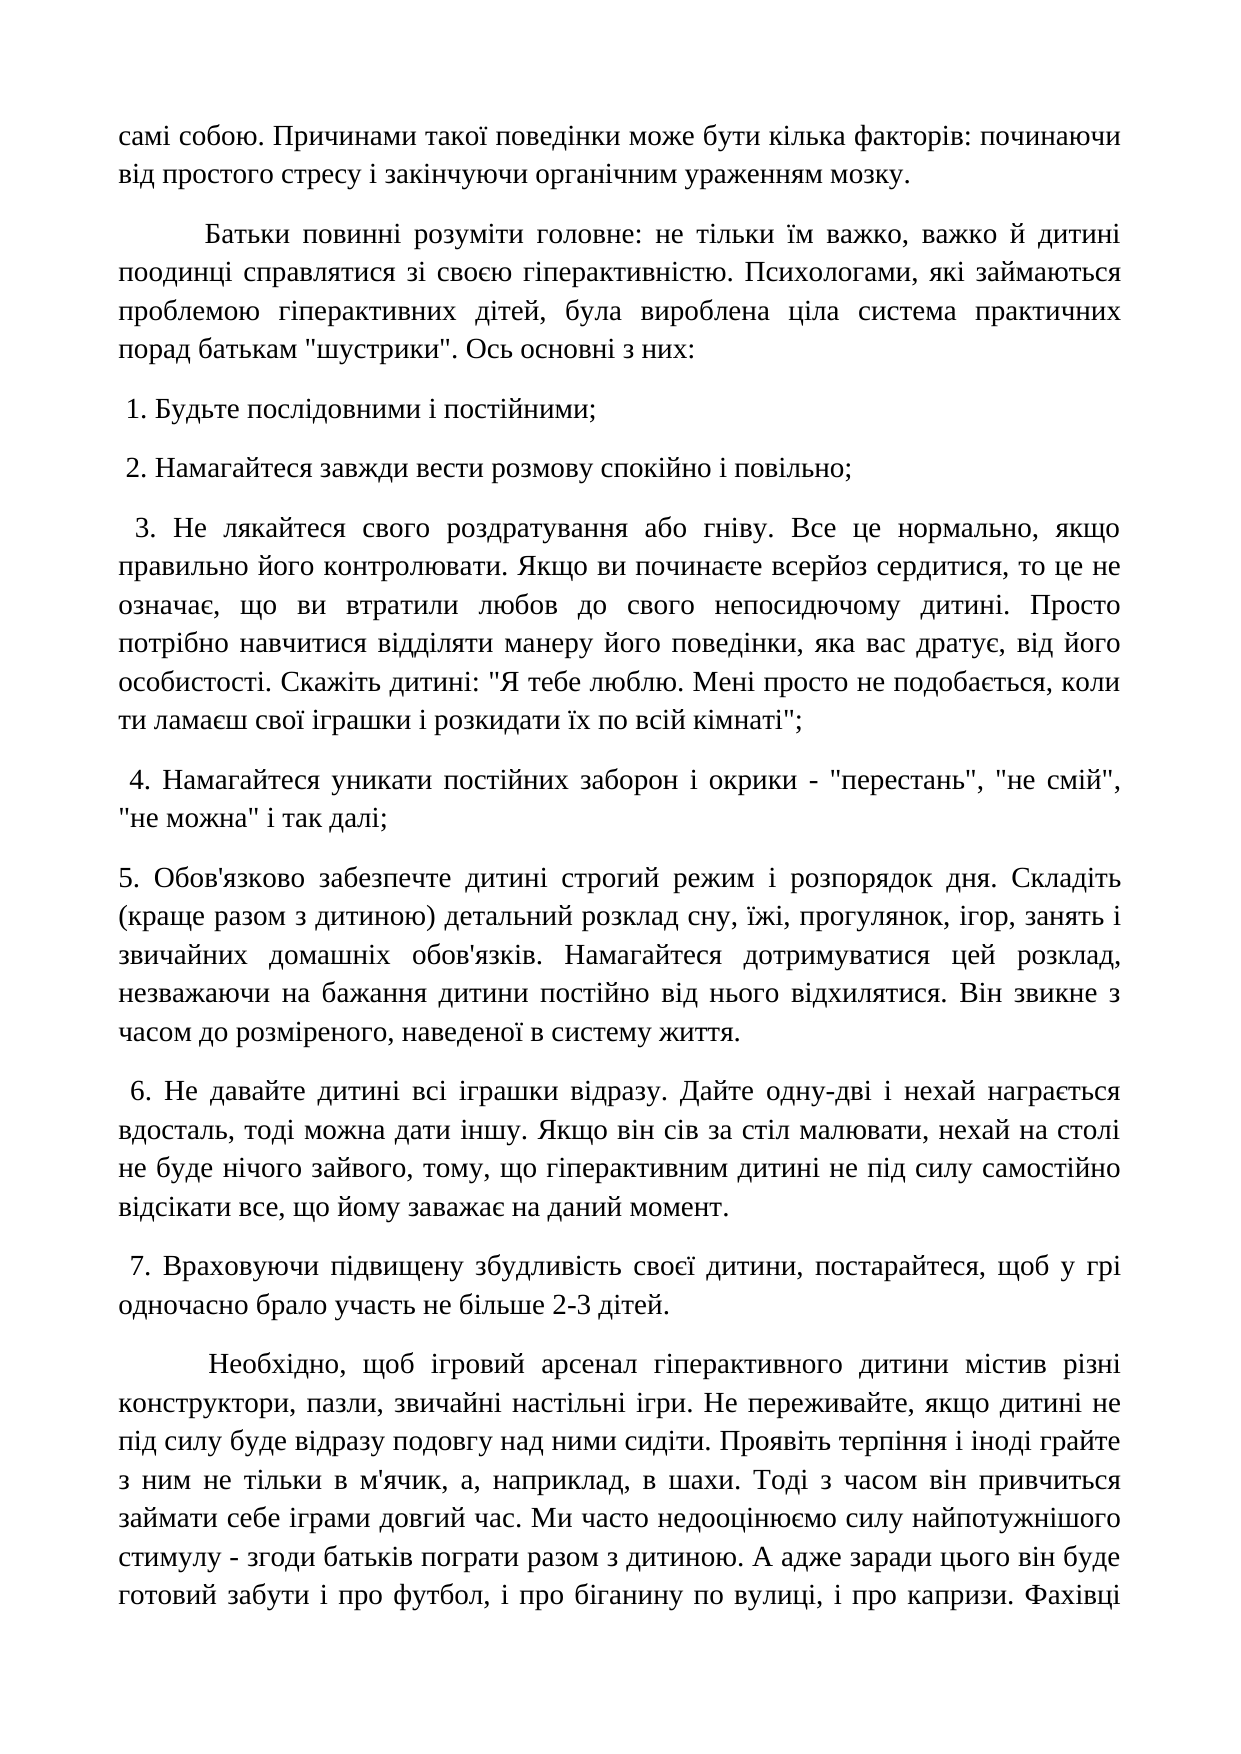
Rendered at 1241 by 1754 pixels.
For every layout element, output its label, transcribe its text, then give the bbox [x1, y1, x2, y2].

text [118, 118, 1122, 190]
text 1. Будьте послідовними і постійними; [118, 391, 1122, 424]
text 3. Не лякайтеся свого роздратування або гніву. Все це нормально, якщо правильно його контролювати. Якщо ви починаєте всерйоз сердитися, то це не означає, що ви втратили любов до свого непосидючому дитині. Просто потрібно навчитися відділяти манеру його поведінки, яка вас дратує, від його особистості. Скажіть дитині: "Я тебе люблю. Мені просто не подобається, коли ти ламаєш свої іграшки і розкидати їх по всій кімнаті"; [118, 510, 1122, 736]
text 4. Намагайтеся уникати постійних заборон і окрики - "перестань", "не смій", "не можна" і так далі; [118, 762, 1122, 834]
text Батьки повинні розуміти головне: не тільки їм важко, важко й дитині поодинці справлятися зі своєю гіперактивністю. Психологами, які займаються проблемою гіперактивних дітей, була вироблена ціла система практичних порад батькам "шустрики". Ось основні з них: [118, 216, 1122, 365]
text 2. Намагайтеся завжди вести розмову спокійно і повільно; [118, 450, 1122, 484]
text 7. Враховуючи підвищену збудливість своєї дитини, постарайтеся, щоб у грі одночасно брало участь не більше 2-3 дітей. [118, 1248, 1122, 1320]
text 5. Обов'язково забезпечте дитині строгий режим і розпорядок дня. Складіть (краще разом з дитиною) детальний розклад сну, їжі, прогулянок, ігор, занять і звичайних домашніх обов'язків. Намагайтеся дотримуватися цей розклад, незважаючи на бажання дитини постійно від нього відхилятися. Він звикне з часом до розміреного, наведеної в систему життя. [118, 860, 1122, 1047]
text 6. Не давайте дитині всі іграшки відразу. Дайте одну-дві і нехай награється вдосталь, тоді можна дати іншу. Якщо він сів за стіл малювати, нехай на столі не буде нічого зайвого, тому, що гіперактивним дитині не під силу самостійно відсікати все, що йому заважає на даний момент. [118, 1073, 1122, 1222]
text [118, 1346, 1122, 1611]
